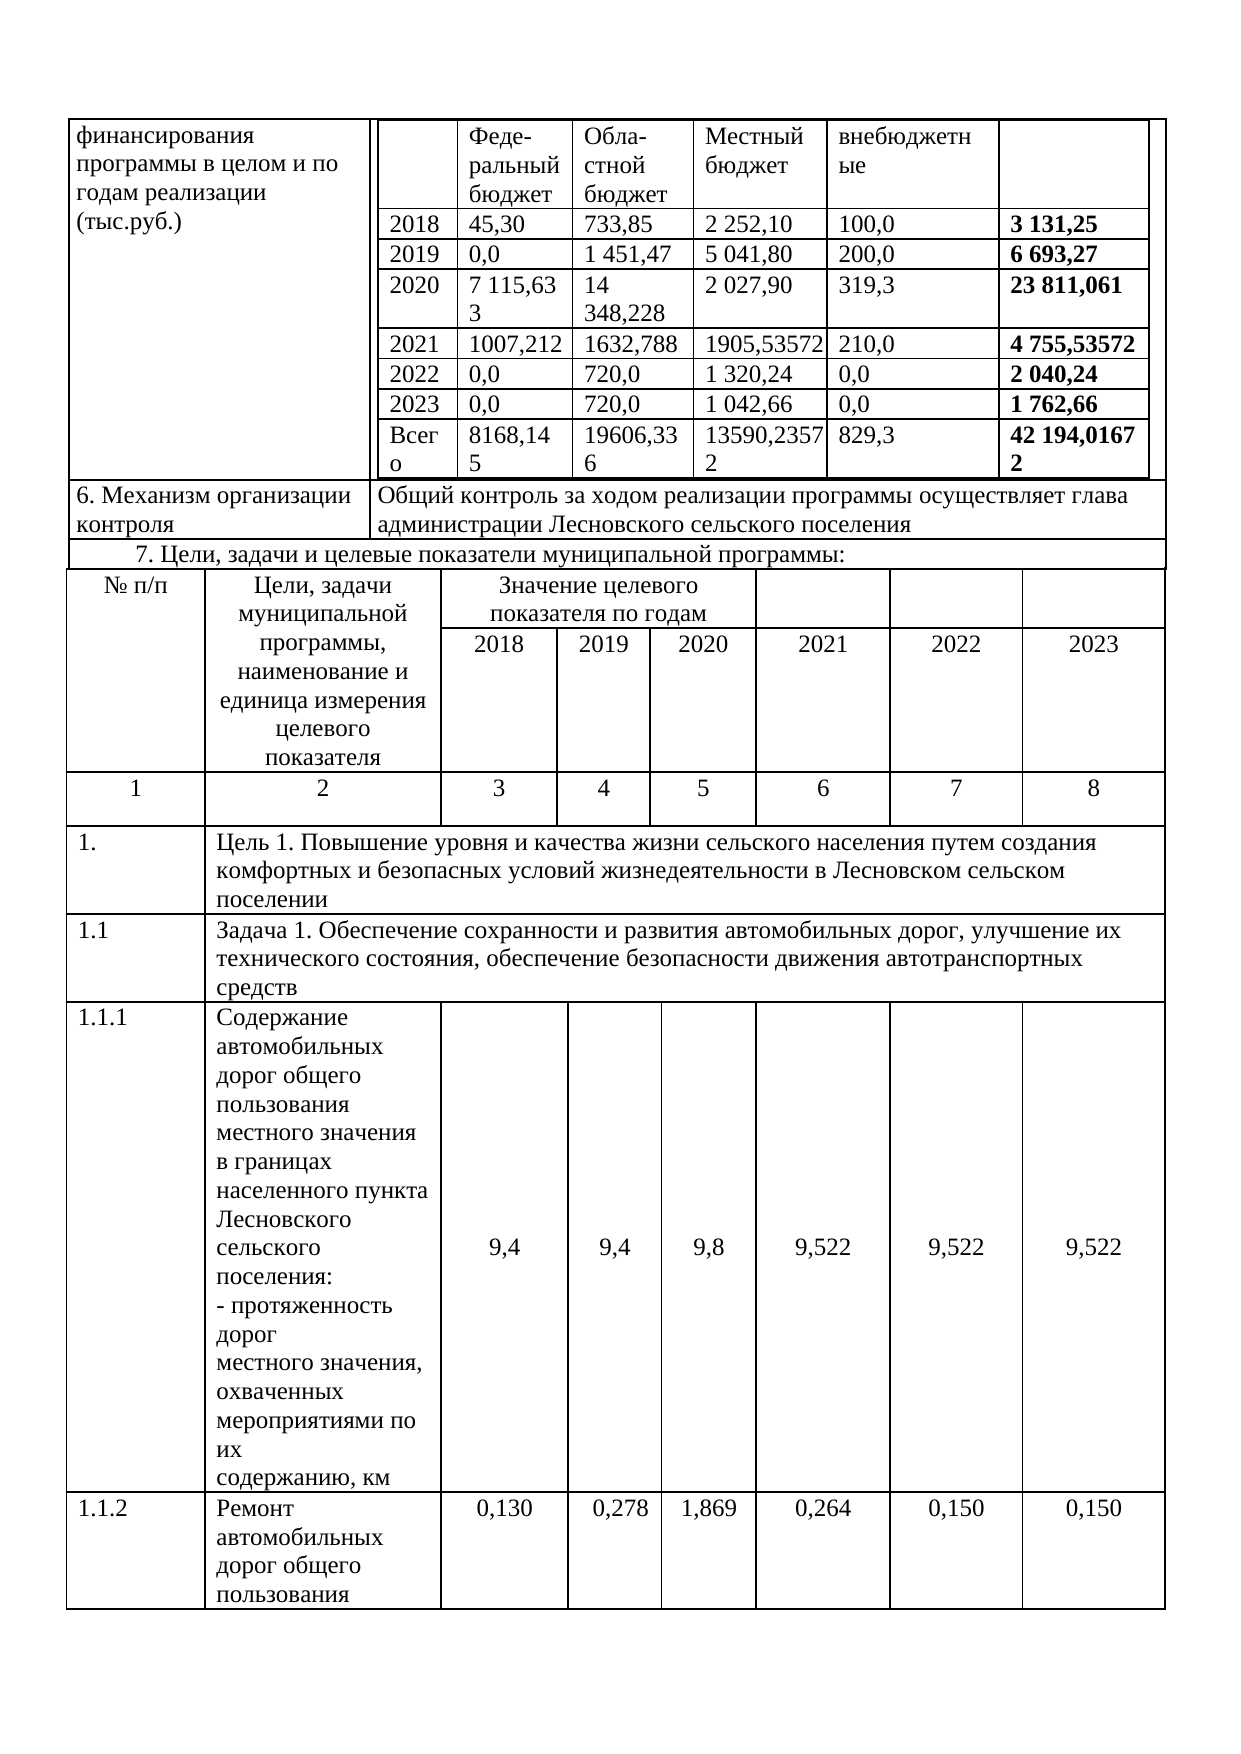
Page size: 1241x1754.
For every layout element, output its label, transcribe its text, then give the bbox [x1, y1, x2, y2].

table_cell [573, 359, 693, 388]
table_cell [379, 121, 457, 208]
table_cell 9,522 [757, 1003, 889, 1491]
table_cell [828, 121, 998, 208]
table_cell [1000, 329, 1148, 358]
table_cell 9,4 [569, 1003, 661, 1491]
table_cell 0,150 [891, 1493, 1022, 1608]
table_cell [828, 270, 998, 327]
table_cell [1000, 359, 1148, 388]
table_cell [828, 359, 998, 388]
table_cell 9,8 [662, 1003, 755, 1491]
table_cell 7 [891, 773, 1022, 825]
table_cell [458, 390, 572, 418]
table_cell [573, 270, 693, 327]
table_cell 0,130 [442, 1493, 567, 1608]
table_cell [828, 209, 998, 238]
table_cell 1 [67, 773, 204, 825]
table_cell 1.1.2 [67, 1493, 204, 1608]
table_cell [458, 329, 572, 358]
table_cell [891, 570, 1022, 627]
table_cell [206, 1493, 440, 1608]
table_cell [757, 570, 889, 627]
table_cell 2 [206, 773, 440, 825]
table_cell 6 [757, 773, 889, 825]
table_cell [694, 240, 826, 268]
table_cell 8 [1023, 773, 1164, 825]
table_cell 1. [67, 827, 204, 913]
table_cell [458, 420, 572, 477]
table_cell 0,278 [569, 1493, 661, 1608]
table_cell [379, 390, 457, 418]
table_cell [694, 121, 826, 208]
table_cell [379, 270, 457, 327]
table_cell [379, 329, 457, 358]
table_cell [1000, 240, 1148, 268]
table_cell [371, 120, 377, 479]
table_cell [694, 420, 826, 477]
table_cell [379, 420, 457, 477]
table_cell [573, 329, 693, 358]
table_cell [1000, 270, 1148, 327]
table_cell [828, 390, 998, 418]
table_cell 2020 [651, 629, 755, 771]
table_cell [379, 359, 457, 388]
table_cell Содержание автомобильных дорог общего пользования местного значения в границах населенного пункта Лесновского сельского поселения: - протяженность дорог местного значения, охваченных мероприятиями по их содержанию, км [206, 1003, 440, 1491]
table_cell [573, 420, 693, 477]
table_cell 3 [442, 773, 556, 825]
table_cell 7. Цели, задачи и целевые показатели муниципальной программы: [70, 540, 1165, 568]
table_cell 0,150 [1023, 1493, 1164, 1608]
table_cell [379, 240, 457, 268]
table_cell [1000, 420, 1148, 477]
table_cell [379, 209, 457, 238]
table_cell [1000, 121, 1148, 208]
table_cell Цели, задачи муниципальной программы, наименование и единица измерения целевого показателя [206, 570, 440, 771]
table_cell [458, 359, 572, 388]
table_cell [828, 329, 998, 358]
table_cell № п/п [67, 570, 204, 771]
table_cell [1000, 390, 1148, 418]
table_cell [573, 209, 693, 238]
table_cell 0,264 [757, 1493, 889, 1608]
table_cell 2022 [891, 629, 1022, 771]
table_cell [1000, 209, 1148, 238]
table_cell [573, 121, 693, 208]
table_cell [458, 209, 572, 238]
table_cell [573, 390, 693, 418]
table_cell [694, 359, 826, 388]
table_cell Значение целевого показателя по годам [442, 570, 755, 627]
table_cell 2018 [442, 629, 556, 771]
table_cell 1,869 [662, 1493, 755, 1608]
table_cell [694, 390, 826, 418]
table_cell [694, 329, 826, 358]
table_cell 2021 [757, 629, 889, 771]
table_cell 9,522 [1023, 1003, 1164, 1491]
table_cell Общий контроль за ходом реализации программы осуществляет глава администрации Лесновского сельского поселения [371, 481, 1165, 538]
table_cell 9,522 [891, 1003, 1022, 1491]
table_cell 1.1.1 [67, 1003, 204, 1491]
table_cell Задача 1. Обеспечение сохранности и развития автомобильных дорог, улучшение их технического состояния, обеспечение безопасности движения автотранспортных средств [206, 915, 1164, 1001]
table_cell 1.1 [67, 915, 204, 1001]
table_cell [828, 240, 998, 268]
table_cell 9,4 [442, 1003, 567, 1491]
table_cell Цель 1. Повышение уровня и качества жизни сельского населения путем создания комфортных и безопасных условий жизнедеятельности в Лесновском сельском поселении [206, 827, 1164, 913]
table_cell [1150, 120, 1165, 479]
table_cell [694, 209, 826, 238]
table_cell 2023 [1023, 629, 1164, 771]
table_cell [573, 240, 693, 268]
table_cell [1023, 570, 1164, 627]
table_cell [70, 120, 369, 479]
table_cell [694, 270, 826, 327]
table_cell 2019 [558, 629, 649, 771]
table_cell 6. Механизм организации контроля [70, 481, 369, 538]
table_cell [458, 240, 572, 268]
table_cell 4 [558, 773, 649, 825]
table_cell 5 [651, 773, 755, 825]
table_cell [828, 420, 998, 477]
table_cell [458, 270, 572, 327]
table_cell [458, 121, 572, 208]
